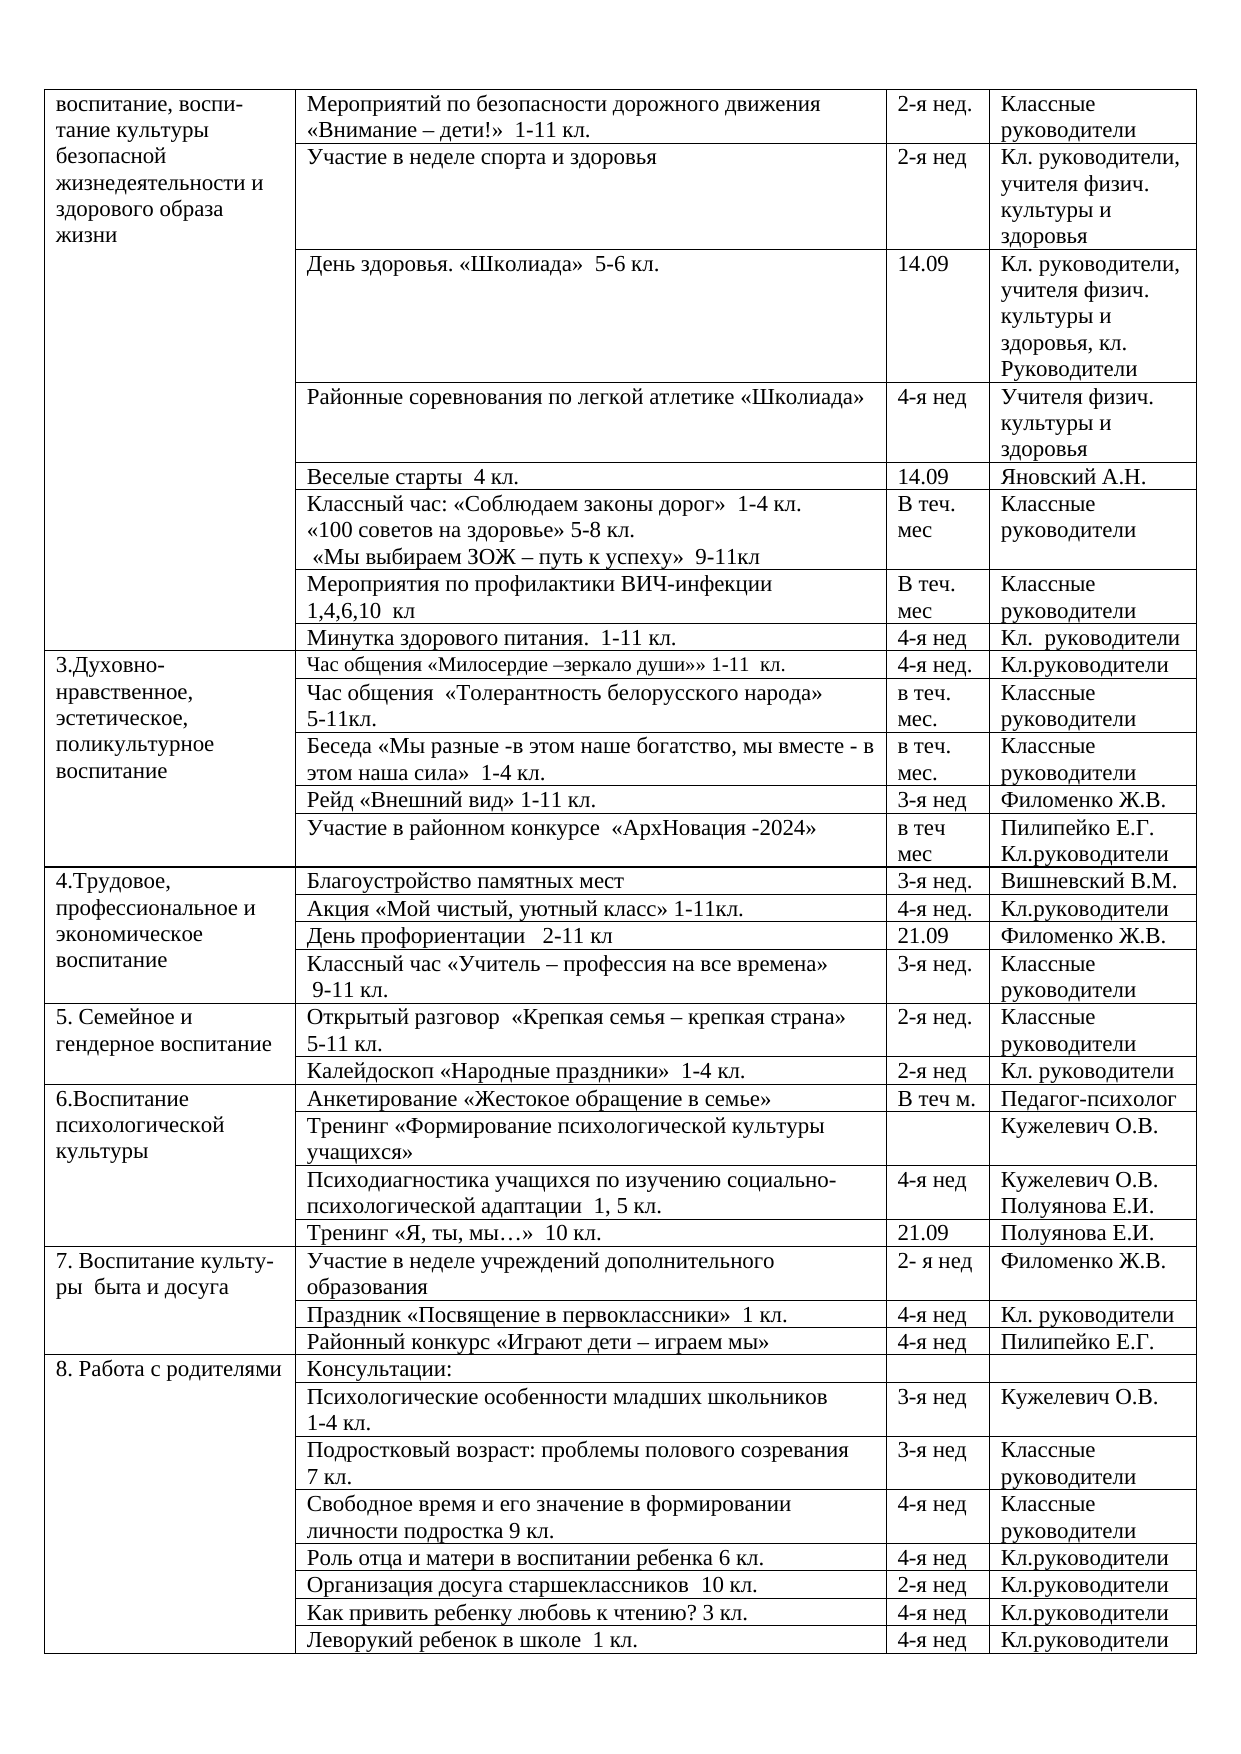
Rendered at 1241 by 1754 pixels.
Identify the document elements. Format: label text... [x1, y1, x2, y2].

table_cell 5. Семейное и гендерное воспитание [45, 1004, 295, 1083]
table_cell Кл.руководители [990, 651, 1196, 678]
table_cell 3-я нед. [887, 868, 989, 894]
table_cell День здоровья. «Школиада» 5-6 кл. [296, 250, 886, 382]
table_cell Праздник «Посвящение в первоклассники» 1 кл. [296, 1301, 886, 1327]
table_cell Как привить ребенку любовь к чтению? 3 кл. [296, 1599, 886, 1625]
table_cell 4-я нед [887, 1626, 989, 1653]
table_cell Кл.руководители [990, 1599, 1196, 1625]
table_cell 2-я нед [887, 144, 989, 249]
table_cell Свободное время и его значение в формировании личности подростка 9 кл. [296, 1490, 886, 1543]
table_cell Учителя физич. культуры и здоровья [990, 383, 1196, 462]
table_cell 3.Духовно-нравственное, эстетическое, поликультурное воспитание [45, 651, 295, 866]
table_cell 3-я нед [887, 1437, 989, 1489]
table_cell [887, 1355, 989, 1382]
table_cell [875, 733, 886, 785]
table_cell Полуянова Е.И. [990, 1220, 1196, 1246]
table_cell Филоменко Ж.В. [990, 1247, 1196, 1299]
table_cell Кл.руководители [990, 895, 1196, 921]
table_cell Классные руководители [990, 90, 1196, 142]
table_cell Педагог-психолог [990, 1085, 1196, 1111]
table_cell 4-я нед. [887, 895, 989, 921]
table_cell Классный час: «Соблюдаем законы дорог» 1-4 кл. «100 советов на здоровье» 5-8 кл. «Мы выбираем ЗОЖ – путь к успеху» 9-11кл [296, 490, 886, 569]
table_cell [887, 1112, 989, 1165]
table_cell Леворукий ребенок в школе 1 кл. [296, 1626, 886, 1653]
table_cell 3-я нед. [887, 950, 989, 1002]
table_cell 2- я нед [887, 1247, 989, 1299]
table_cell Филоменко Ж.В. [990, 786, 1196, 813]
table_cell Участие в неделе спорта и здоровья [296, 144, 886, 249]
table_cell Кужелевич О.В. [990, 1383, 1196, 1436]
table_cell 2-я нед. [887, 1004, 989, 1056]
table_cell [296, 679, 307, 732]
table_cell Кл. руководители [990, 1301, 1196, 1327]
table_cell 2-я нед [887, 1571, 989, 1598]
table_cell Кл. руководители, учителя физич. культуры и здоровья [990, 144, 1196, 249]
table_cell Тренинг «Формирование психологической культуры учащихся» [296, 1112, 886, 1165]
table_cell Организация досуга старшеклассников 10 кл. [296, 1571, 886, 1598]
table_cell В теч м. [887, 1085, 989, 1111]
table_cell 14.09 [887, 463, 989, 489]
table_cell Классные руководители [990, 490, 1196, 569]
table_cell Акция «Мой чистый, уютный класс» 1-11кл. [296, 895, 886, 921]
table_cell 14.09 [887, 250, 989, 382]
table_cell Классные руководители [990, 1490, 1196, 1543]
table_cell Психодиагностика учащихся по изучению социально-психологической адаптации 1, 5 кл. [296, 1166, 886, 1218]
table_cell Кл.руководители [990, 1544, 1196, 1570]
table_cell 2-я нед. [887, 90, 989, 142]
table_cell Классные руководители [990, 733, 1196, 785]
table_cell в теч. мес. [887, 679, 989, 732]
table_cell 4-я нед [887, 1166, 989, 1218]
table_cell 8. Работа с родителями [45, 1355, 295, 1653]
table_cell 3-я нед [887, 786, 989, 813]
table_cell Подростковый возраст: проблемы полового созревания 7 кл. [296, 1437, 886, 1489]
table_cell Благоустройство памятных мест [296, 868, 886, 894]
table_cell Рейд «Внешний вид» 1-11 кл. [296, 786, 886, 813]
table_cell Тренинг «Я, ты, мы…» 10 кл. [296, 1220, 886, 1246]
table_cell Кл. руководители, учителя физич. культуры и здоровья, кл. Руководители [990, 250, 1196, 382]
table_cell Час общения «Милосердие –зеркало души»» 1-11 кл. [296, 651, 886, 678]
table_cell Кл. руководители [990, 1057, 1196, 1083]
table_cell 7. Воспитание культу-ры быта и досуга [45, 1247, 295, 1354]
table_cell Яновский А.Н. [990, 463, 1196, 489]
table_cell 4-я нед [887, 624, 989, 650]
table_cell Вишневский В.М. [990, 868, 1196, 894]
table_cell Мероприятия по профилактики ВИЧ-инфекции 1,4,6,10 кл [296, 570, 886, 623]
table_cell 3-я нед [887, 1383, 989, 1436]
table_cell Филоменко Ж.В. [990, 922, 1196, 949]
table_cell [45, 90, 295, 650]
table_cell Кл. руководители [990, 624, 1196, 650]
table_cell Классные руководители [990, 1004, 1196, 1056]
table_cell в теч мес [887, 814, 989, 866]
table_cell Классные руководители [990, 1437, 1196, 1489]
table_cell Психологические особенности младших школьников 1-4 кл. [296, 1383, 886, 1436]
table_cell 6.Воспитание психологической культуры [45, 1085, 295, 1246]
table_cell Веселые старты 4 кл. [296, 463, 886, 489]
table_cell Мероприятий по безопасности дорожного движения «Внимание – дети!» 1-11 кл. [296, 90, 886, 142]
table_cell 21.09 [887, 922, 989, 949]
table_cell Районные соревнования по легкой атлетике «Школиада» [296, 383, 886, 462]
table_cell Классные руководители [990, 570, 1196, 623]
table_cell Участие в районном конкурсе «АрхНовация -2024» [296, 814, 886, 866]
table_cell День профориентации 2-11 кл [296, 922, 886, 949]
table_cell 4-я нед. [887, 651, 989, 678]
table_cell Пилипейко Е.Г. Кл.руководители [990, 814, 1196, 866]
table_cell В теч. мес [887, 490, 989, 569]
table_cell Пилипейко Е.Г. [990, 1328, 1196, 1354]
table_cell 4-я нед [887, 1490, 989, 1543]
table_cell 4-я нед [887, 1599, 989, 1625]
table_cell в теч. мес. [887, 733, 989, 785]
table_cell Кл.руководители [990, 1626, 1196, 1653]
table_cell Роль отца и матери в воспитании ребенка 6 кл. [296, 1544, 886, 1570]
table_cell 4-я нед [887, 383, 989, 462]
table_cell Участие в неделе учреждений дополнительного образования [296, 1247, 886, 1299]
table_cell [990, 1355, 1196, 1382]
table_cell Кл.руководители [990, 1571, 1196, 1598]
table_cell 4-я нед [887, 1301, 989, 1327]
table_cell 4-я нед [887, 1328, 989, 1354]
table_cell Открытый разговор «Крепкая семья – крепкая страна» 5-11 кл. [296, 1004, 886, 1056]
table_cell 2-я нед [887, 1057, 989, 1083]
table_cell Кужелевич О.В. [990, 1112, 1196, 1165]
table_cell Классные руководители [990, 950, 1196, 1002]
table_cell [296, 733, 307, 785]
table_cell Классные руководители [990, 679, 1196, 732]
table_cell 21.09 [887, 1220, 989, 1246]
table_cell Калейдоскоп «Народные праздники» 1-4 кл. [296, 1057, 886, 1083]
table_cell Районный конкурс «Играют дети – играем мы» [296, 1328, 886, 1354]
table_cell Кужелевич О.В. Полуянова Е.И. [990, 1166, 1196, 1218]
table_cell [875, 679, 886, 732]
table_cell В теч. мес [887, 570, 989, 623]
table_cell Классный час «Учитель – профессия на все времена» 9-11 кл. [296, 950, 886, 1002]
table_cell 4.Трудовое, профессиональное и экономическое воспитание [45, 868, 295, 1002]
table_cell Анкетирование «Жестокое обращение в семье» [296, 1085, 886, 1111]
table_cell 4-я нед [887, 1544, 989, 1570]
table_cell Минутка здорового питания. 1-11 кл. [296, 624, 886, 650]
table_cell Консультации: [296, 1355, 886, 1382]
